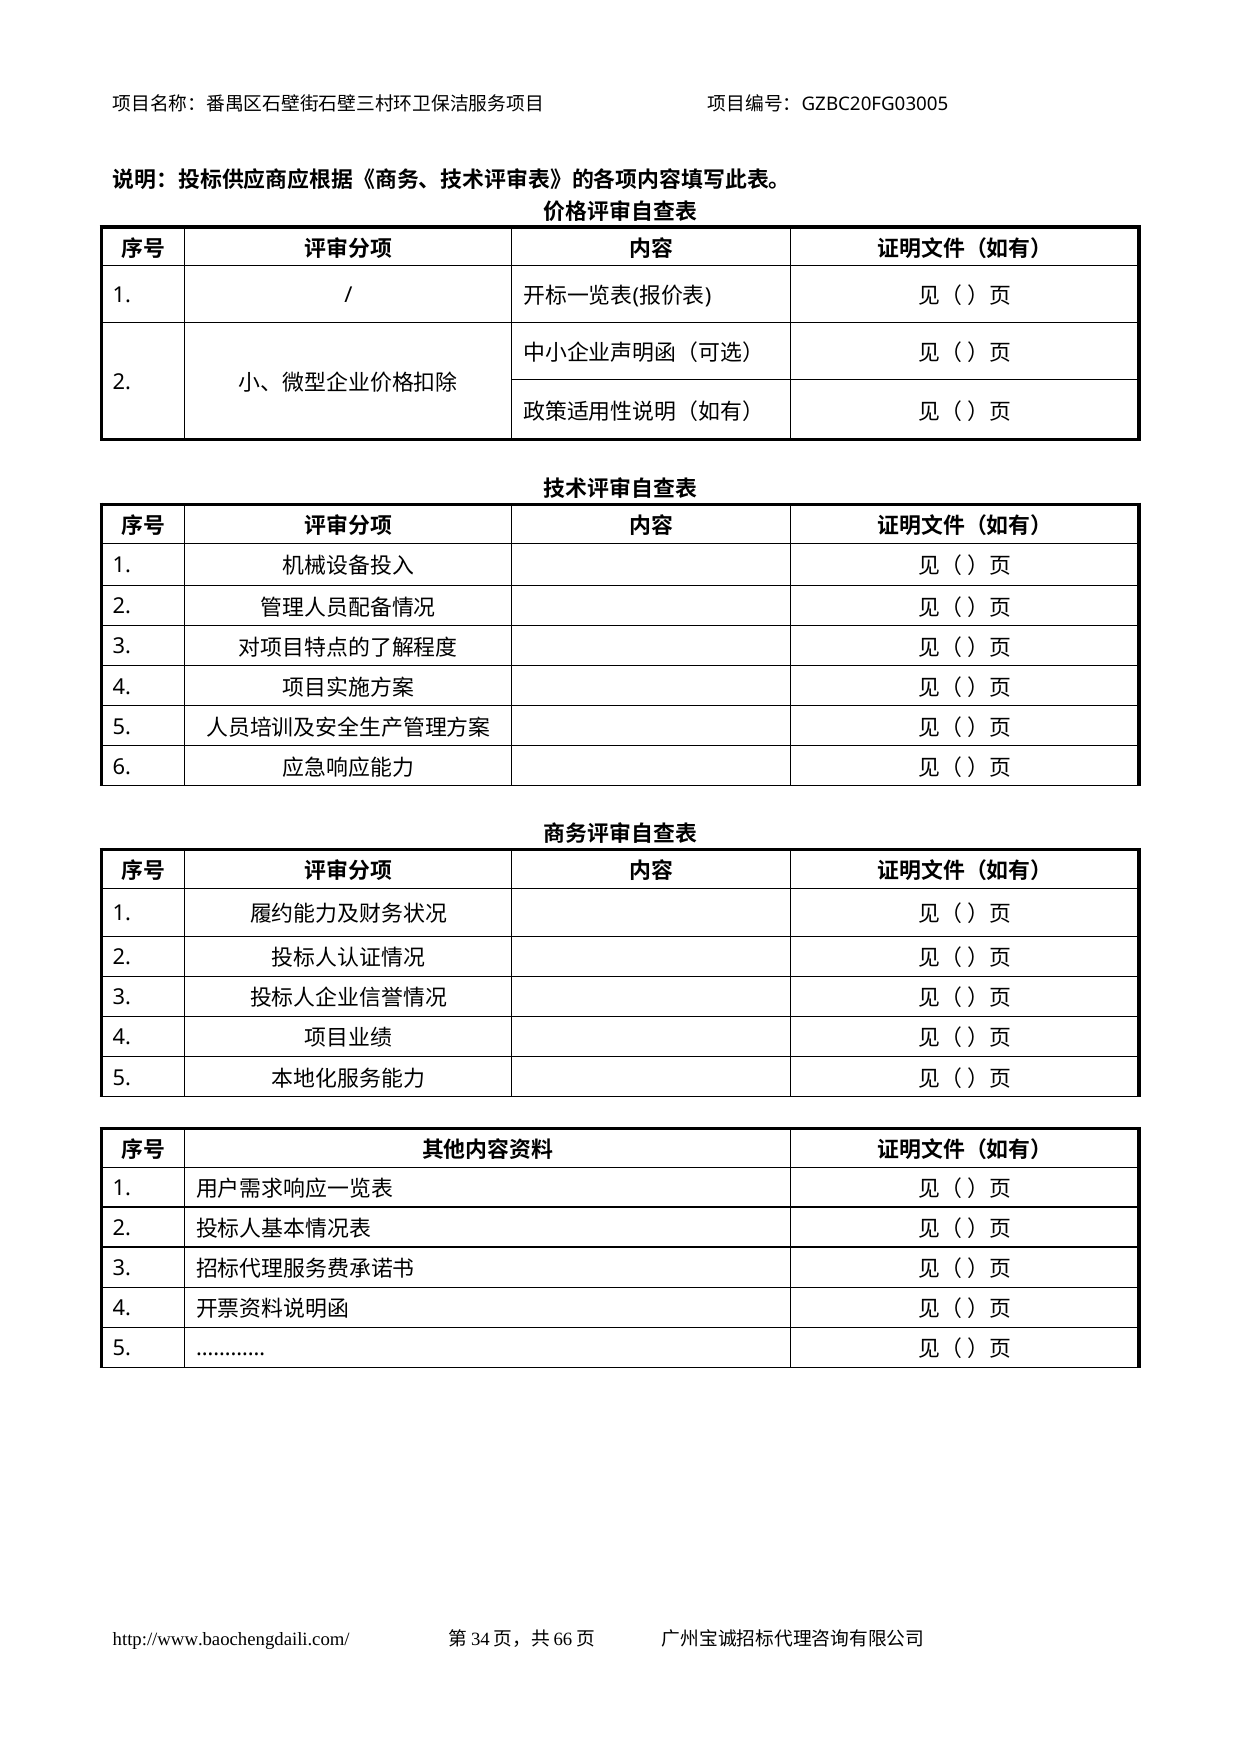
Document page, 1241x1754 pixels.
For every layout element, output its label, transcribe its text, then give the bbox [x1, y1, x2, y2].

table_header 序号 [103, 506, 184, 543]
table_cell 对项目特点的了解程度 [185, 626, 511, 665]
table_header 评审分项 [185, 229, 511, 265]
table_cell 开标一览表(报价表) [512, 266, 790, 322]
table_cell [103, 937, 184, 976]
table_cell 招标代理服务费承诺书 [185, 1248, 790, 1287]
table_cell [103, 1208, 184, 1246]
table_cell [512, 706, 790, 745]
table_cell 投标人企业信誉情况 [185, 977, 511, 1016]
table_cell [512, 666, 790, 705]
table_header 评审分项 [185, 851, 511, 888]
table_cell [512, 626, 790, 665]
table_cell 见（ ）页 [791, 1328, 1137, 1367]
table_cell 见（ ）页 [791, 380, 1137, 438]
table_cell [512, 977, 790, 1016]
text 价格评审自查表 [112, 194, 1128, 225]
table_cell [512, 1057, 790, 1096]
table_cell 见（ ）页 [791, 1208, 1137, 1246]
table_header 其他内容资料 [185, 1130, 790, 1167]
table_cell ………… [185, 1328, 790, 1367]
table_cell [512, 937, 790, 976]
table_cell [103, 666, 184, 705]
table_cell [103, 977, 184, 1016]
table_header 序号 [103, 851, 184, 888]
table_cell [103, 1168, 184, 1206]
table_cell [103, 586, 184, 625]
table_header 评审分项 [185, 506, 511, 543]
text 技术评审自查表 [112, 471, 1128, 503]
table_cell 机械设备投入 [185, 544, 511, 585]
table_header 内容 [512, 229, 790, 265]
table_cell [103, 746, 184, 785]
table_cell 见（ ）页 [791, 1017, 1137, 1056]
table_cell 见（ ）页 [791, 746, 1137, 785]
table_cell 政策适用性说明（如有） [512, 380, 790, 438]
table_cell 项目实施方案 [185, 666, 511, 705]
table_header 序号 [103, 1130, 184, 1167]
table_cell [103, 323, 184, 438]
table_cell [512, 586, 790, 625]
table_cell [512, 544, 790, 585]
table_cell [512, 889, 790, 936]
table_cell 见（ ）页 [791, 889, 1137, 936]
table_cell 本地化服务能力 [185, 1057, 511, 1096]
text 说明：投标供应商应根据《商务、技术评审表》的各项内容填写此表。 [112, 162, 1128, 194]
table_header 内容 [512, 506, 790, 543]
table_cell [512, 746, 790, 785]
table_cell 见（ ）页 [791, 706, 1137, 745]
table_cell 见（ ）页 [791, 266, 1137, 322]
table_cell [103, 889, 184, 936]
table_cell [103, 266, 184, 322]
table_cell [103, 1288, 184, 1327]
table_cell 见（ ）页 [791, 586, 1137, 625]
table_cell 开票资料说明函 [185, 1288, 790, 1327]
table_cell 人员培训及安全生产管理方案 [185, 706, 511, 745]
table_cell 应急响应能力 [185, 746, 511, 785]
table_cell 投标人基本情况表 [185, 1208, 790, 1246]
table_header 证明文件（如有） [791, 229, 1137, 265]
table_header 证明文件（如有） [791, 1130, 1137, 1167]
table_cell 见（ ）页 [791, 666, 1137, 705]
table_cell 履约能力及财务状况 [185, 889, 511, 936]
table_header 证明文件（如有） [791, 851, 1137, 888]
table_cell [103, 544, 184, 585]
table_header 证明文件（如有） [791, 506, 1137, 543]
table_cell 见（ ）页 [791, 626, 1137, 665]
table_header 内容 [512, 851, 790, 888]
table_cell 见（ ）页 [791, 1168, 1137, 1206]
table_cell 管理人员配备情况 [185, 586, 511, 625]
table_cell 5. [103, 1057, 184, 1096]
table_cell 见（ ）页 [791, 1288, 1137, 1327]
table_cell / [185, 266, 511, 322]
table_cell 用户需求响应一览表 [185, 1168, 790, 1206]
table_cell [103, 626, 184, 665]
table_cell 项目业绩 [185, 1017, 511, 1056]
table_header 序号 [103, 229, 184, 265]
table_cell 见（ ）页 [791, 1248, 1137, 1287]
table_cell 见（ ）页 [791, 937, 1137, 976]
table_cell 中小企业声明函（可选） [512, 323, 790, 379]
table_cell 4. [103, 1017, 184, 1056]
table_cell 见（ ）页 [791, 544, 1137, 585]
table_cell [103, 706, 184, 745]
table_cell [103, 1328, 184, 1367]
table_cell [512, 1017, 790, 1056]
text 商务评审自查表 [112, 816, 1128, 848]
table_cell 见（ ）页 [791, 1057, 1137, 1096]
table_cell 小、微型企业价格扣除 [185, 323, 511, 438]
table_cell 投标人认证情况 [185, 937, 511, 976]
table_cell 见（ ）页 [791, 977, 1137, 1016]
table_cell 见（ ）页 [791, 323, 1137, 379]
table_cell [103, 1248, 184, 1287]
